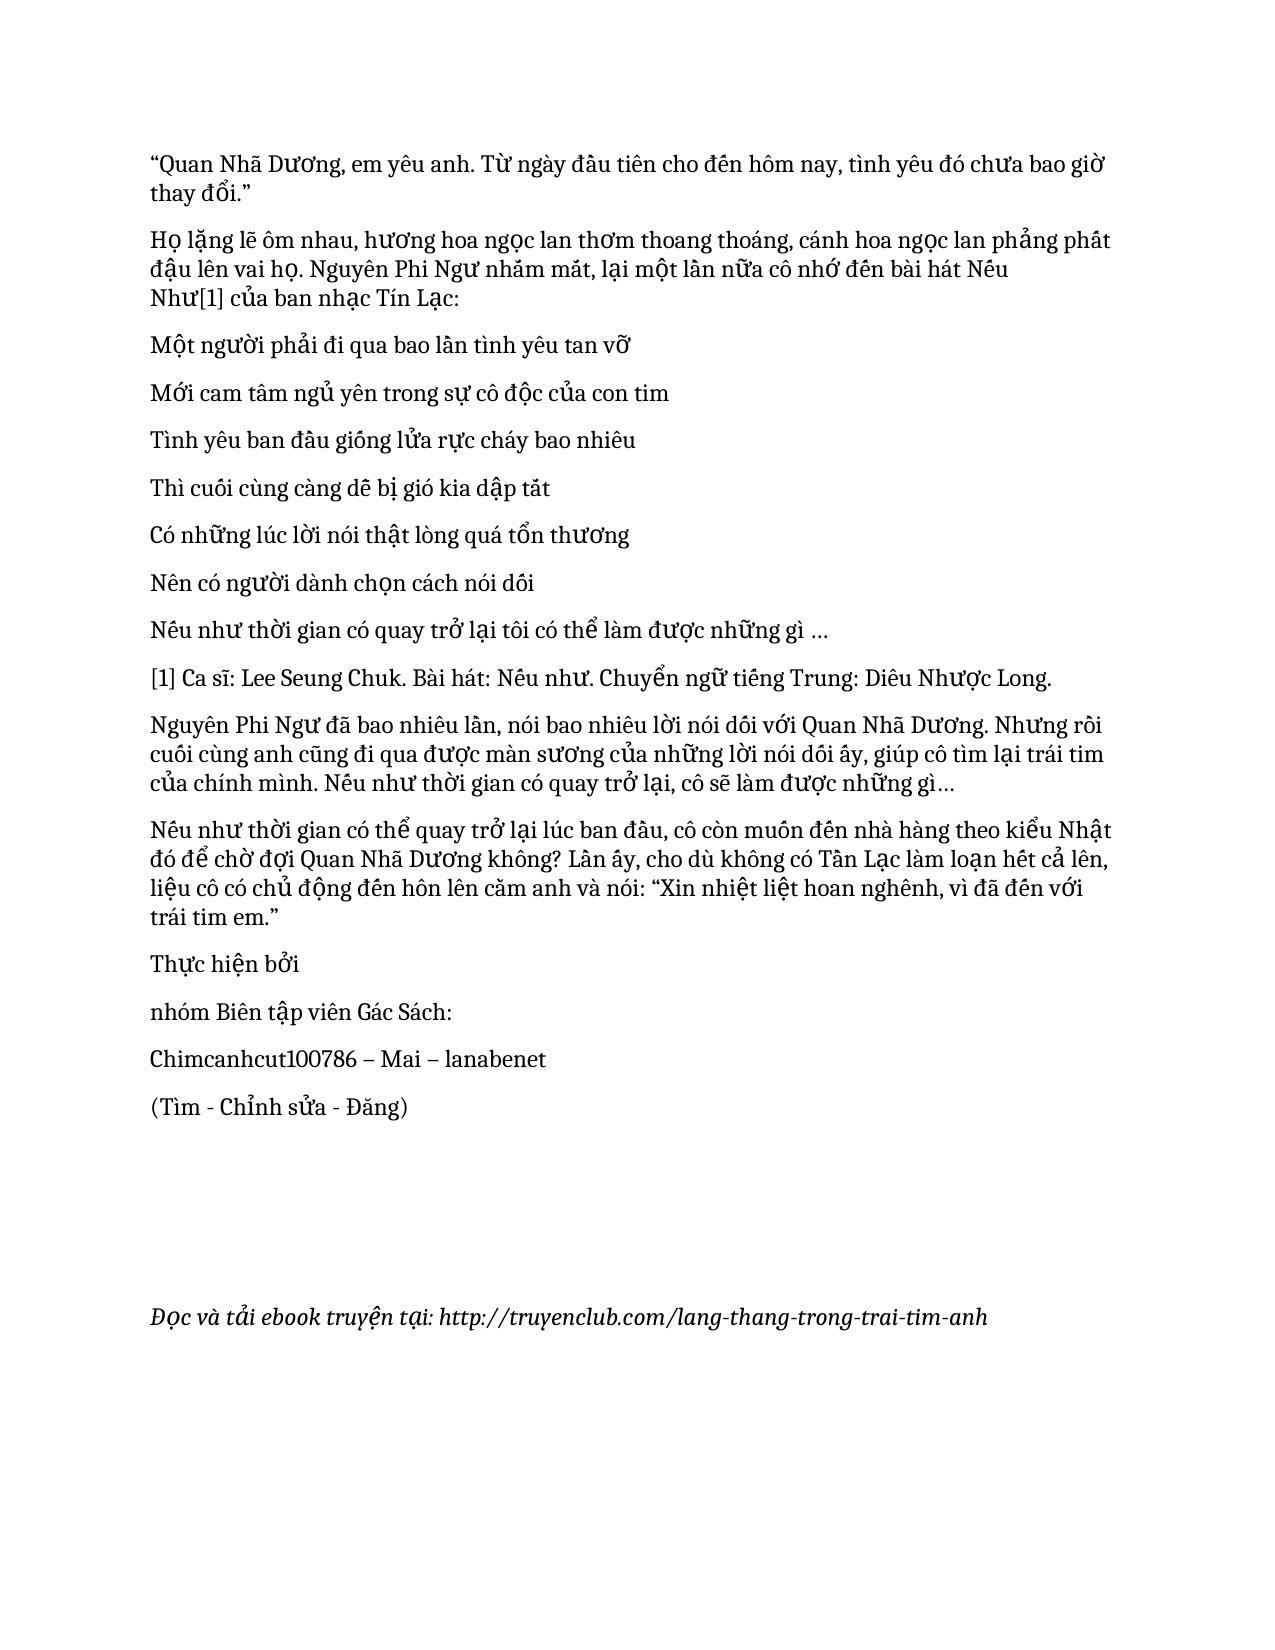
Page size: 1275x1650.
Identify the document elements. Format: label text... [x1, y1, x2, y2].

text nhóm Biên tập viên Gác Sách: [150, 997, 1125, 1026]
text Mới cam tâm ngủ yên trong sự cô độc của con tim [150, 379, 1125, 407]
text Họ lặng lẽ ôm nhau, hương hoa ngọc lan thơm thoang thoáng, cánh hoa ngọc lan phảng phất đậu lên vai họ. Nguyên Phi Ngư nhắm mắt, lại một lần nữa cô nhớ đến bài hát Nếu Như[1] của ban nhạc Tín Lạc: [150, 226, 1125, 312]
text Nên có người dành chọn cách nói dối [150, 569, 1125, 597]
text Nếu như thời gian có quay trở lại tôi có thể làm được những gì … [150, 616, 1125, 645]
text Thực hiện bởi [150, 950, 1125, 979]
text Nếu như thời gian có thể quay trở lại lúc ban đầu, cô còn muốn đến nhà hàng theo kiểu Nhật đó để chờ đợi Quan Nhã Dương không? Lần ấy, cho dù không có Tần Lạc làm loạn hết cả lên, liệu cô có chủ động đến hôn lên cằm anh và nói: “Xin nhiệt liệt hoan nghênh, vì đã đến với trái tim em.” [150, 816, 1125, 931]
text Đọc và tải ebook truyện tại: http://truyenclub.com/lang-thang-trong-trai-tim-anh [150, 1302, 1125, 1331]
text Chimcanhcut100786 – Mai – lanabenet [150, 1045, 1125, 1074]
text Tình yêu ban đầu giống lửa rực cháy bao nhiêu [150, 426, 1125, 455]
text Thì cuối cùng càng dễ bị gió kia dập tắt [150, 474, 1125, 502]
text [1] Ca sĩ: Lee Seung Chuk. Bài hát: Nếu như. Chuyển ngữ tiếng Trung: Diêu Nhược Long. [150, 664, 1125, 692]
text (Tìm - Chỉnh sửa - Đăng) [150, 1092, 1125, 1179]
text Một người phải đi qua bao lần tình yêu tan vỡ [150, 331, 1125, 360]
text Nguyên Phi Ngư đã bao nhiêu lần, nói bao nhiêu lời nói dối với Quan Nhã Dương. Nhưng rồi cuối cùng anh cũng đi qua được màn sương của những lời nói dối ấy, giúp cô tìm lại trái tim của chính mình. Nếu như thời gian có quay trở lại, cô sẽ làm được những gì… [150, 711, 1125, 797]
text Có những lúc lời nói thật lòng quá tổn thương [150, 521, 1125, 550]
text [150, 150, 1125, 207]
